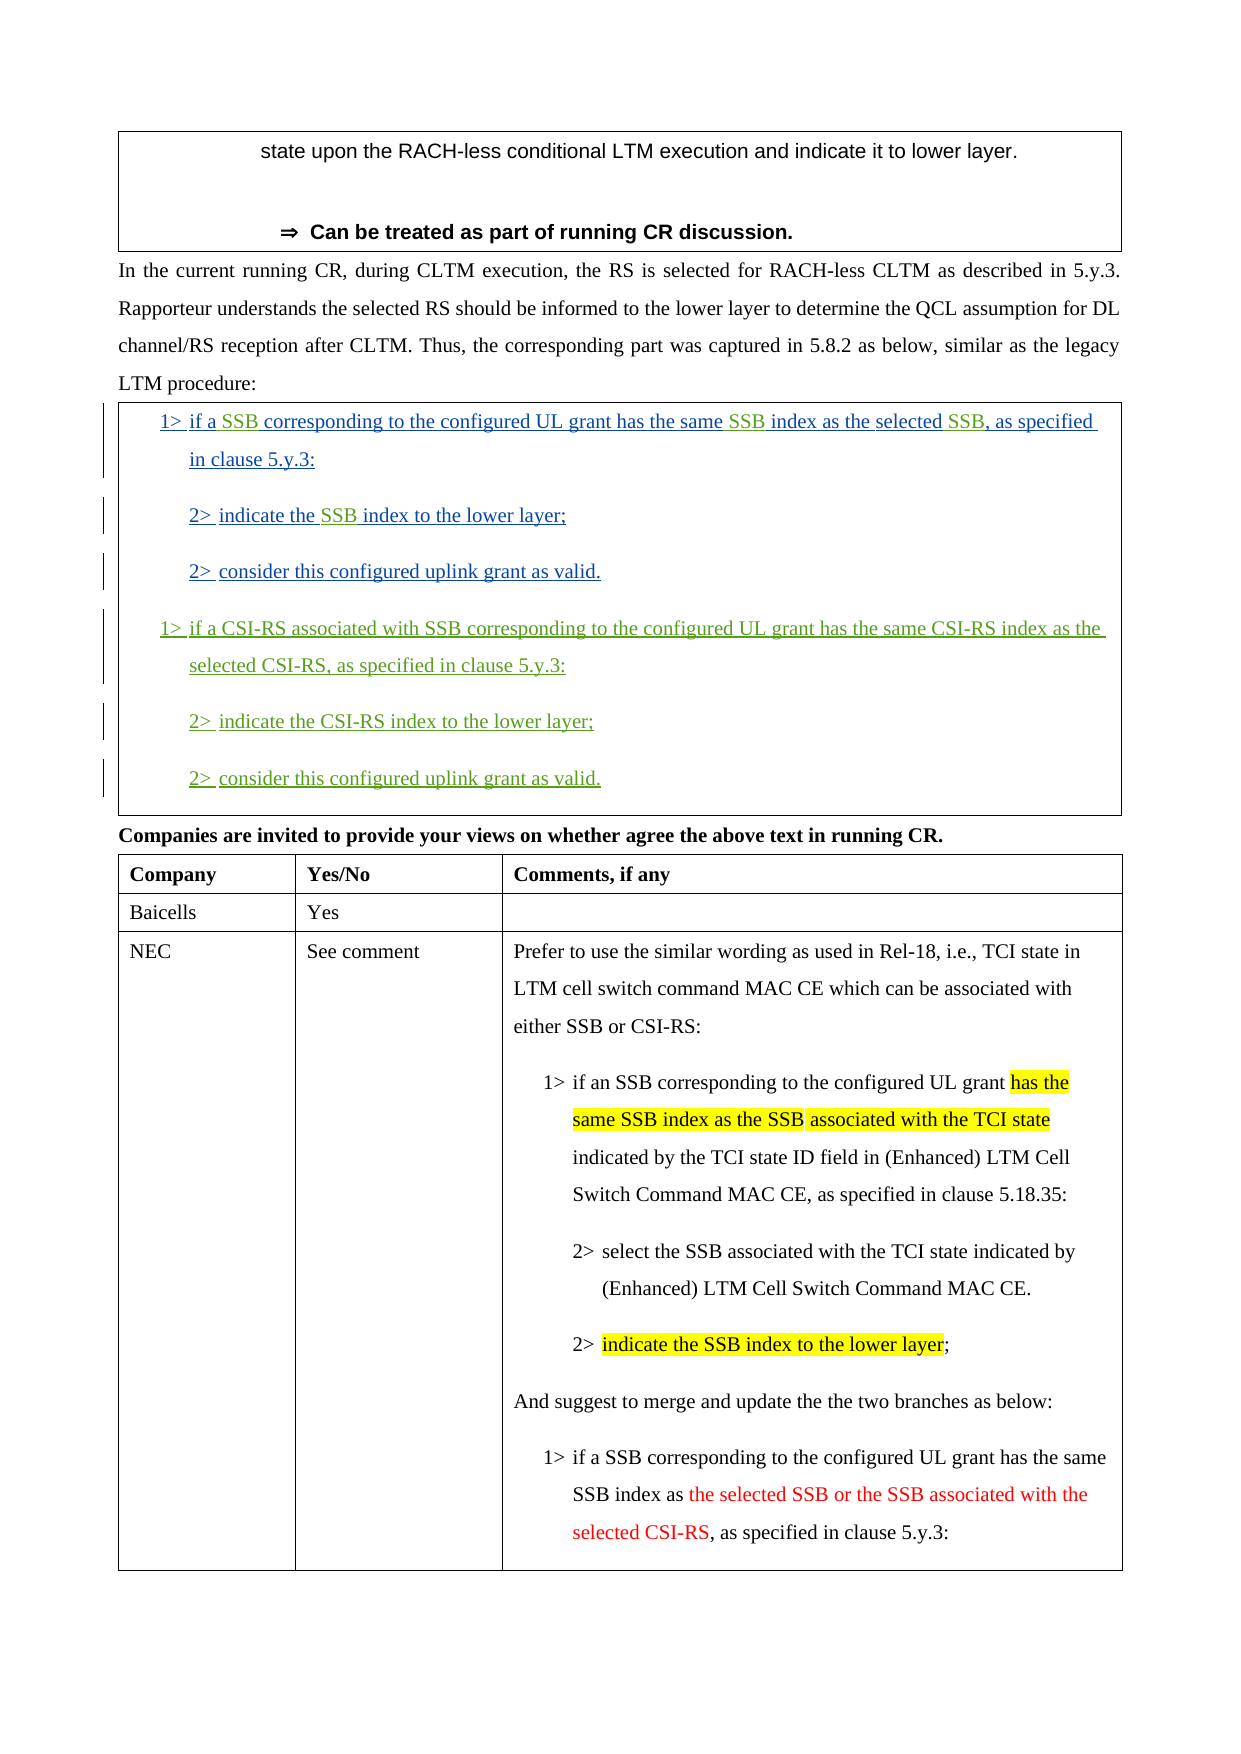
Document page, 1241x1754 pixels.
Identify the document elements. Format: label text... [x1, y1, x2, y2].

table_cell See comment [296, 932, 502, 1569]
table_header Yes/No [296, 855, 502, 892]
table_cell Yes [296, 894, 502, 931]
text Companies are invited to provide your views on whether agree the above text in running CR. [118, 816, 1122, 854]
table_cell NEC [119, 932, 295, 1569]
table_header Company [119, 855, 295, 892]
text In the current running CR, during CLTM execution, the RS is selected for RACH-less CLTM as described in 5.y.3. Rapporteur understands the selected RS should be informed to the lower layer to determine the QCL assumption for DL channel/RS reception after CLTM. Thus, the corresponding part was captured in 5.8.2 as below, similar as the legacy LTM procedure: [118, 252, 1122, 402]
table_cell [503, 894, 1122, 931]
table_header Comments, if any [503, 855, 1122, 892]
table_cell Baicells [119, 894, 295, 931]
table_header [119, 403, 1121, 815]
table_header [119, 132, 1121, 251]
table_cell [503, 932, 1122, 1569]
